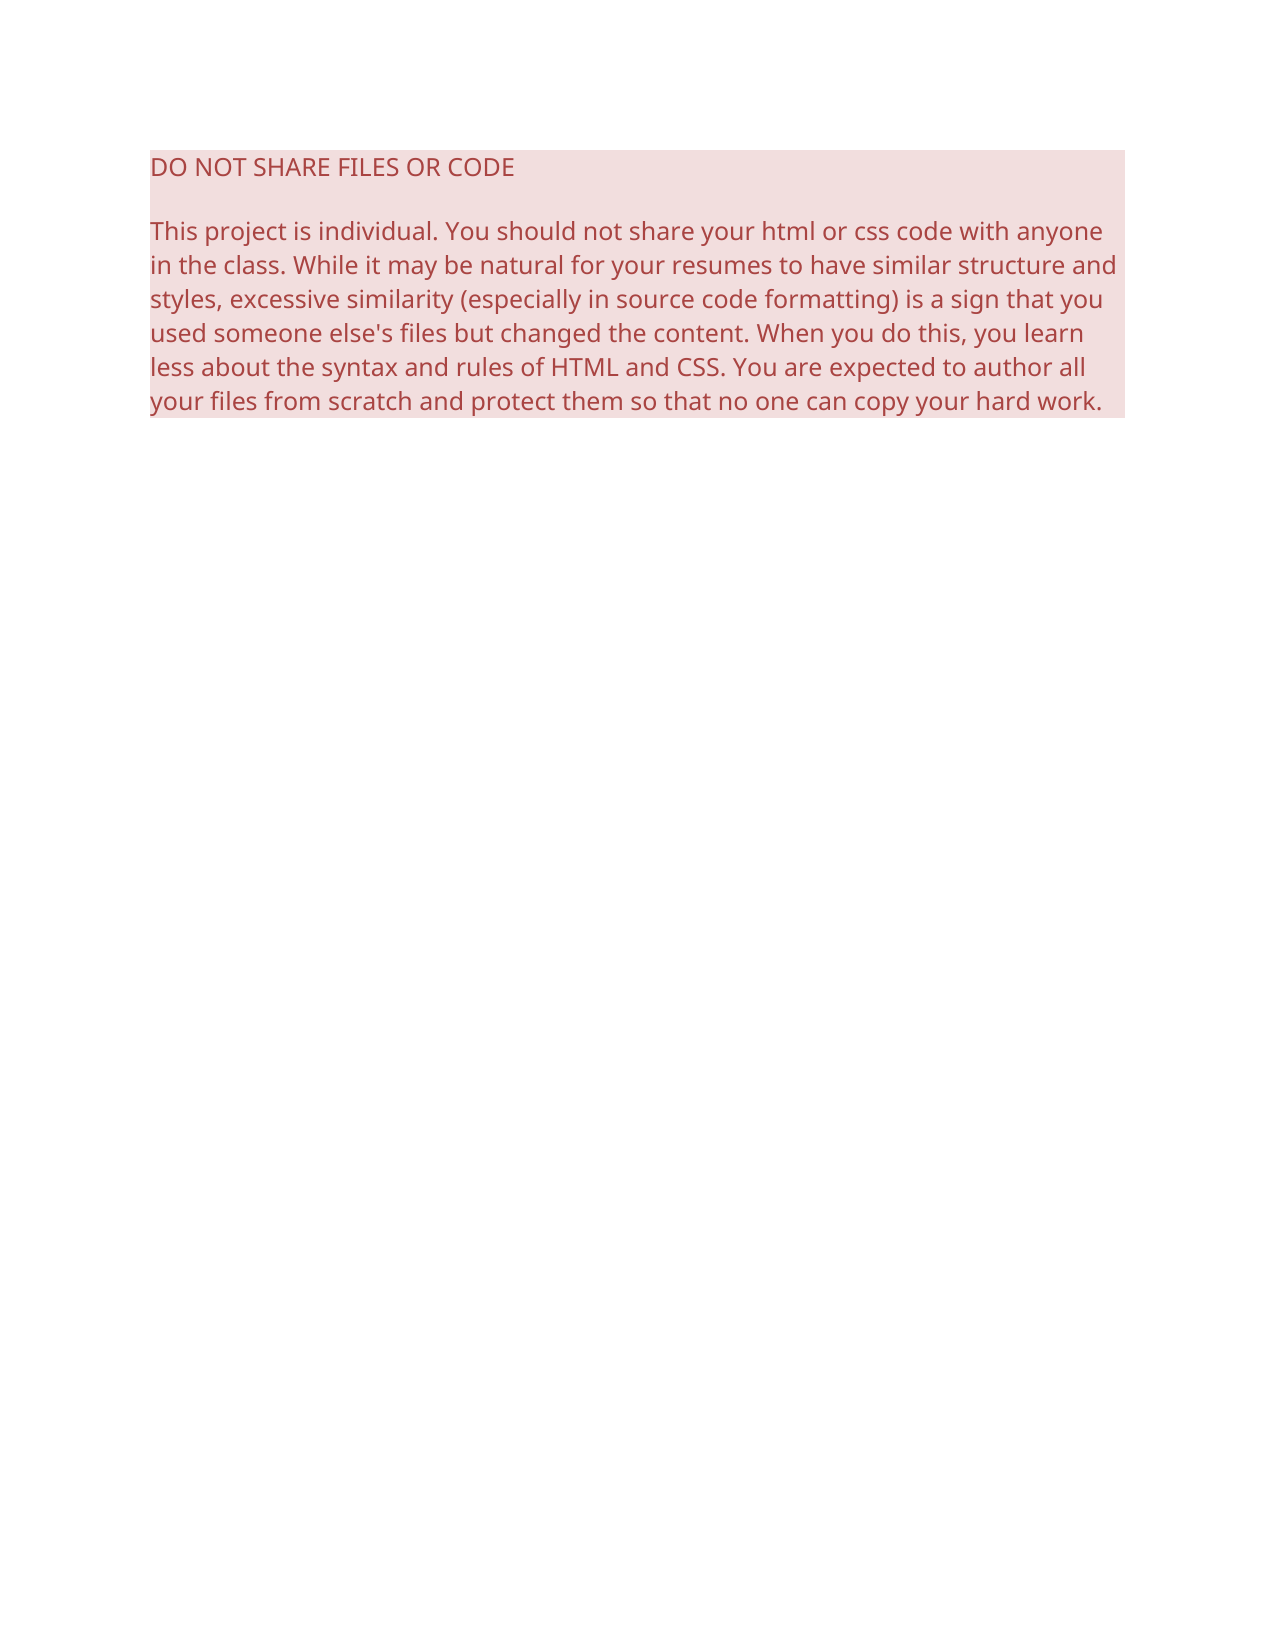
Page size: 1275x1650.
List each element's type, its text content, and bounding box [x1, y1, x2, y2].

text This project is individual. You should not share your html or css code with anyone in the class. While it may be natural for your resumes to have similar structure and styles, excessive similarity (especially in source code formatting) is a sign that you used someone else's files but changed the content. When you do this, you learn less about the syntax and rules of HTML and CSS. You are expected to author all your files from scratch and protect them so that no one can copy your hard work. [150, 213, 1125, 418]
text DO NOT SHARE FILES OR CODE [150, 150, 1125, 184]
